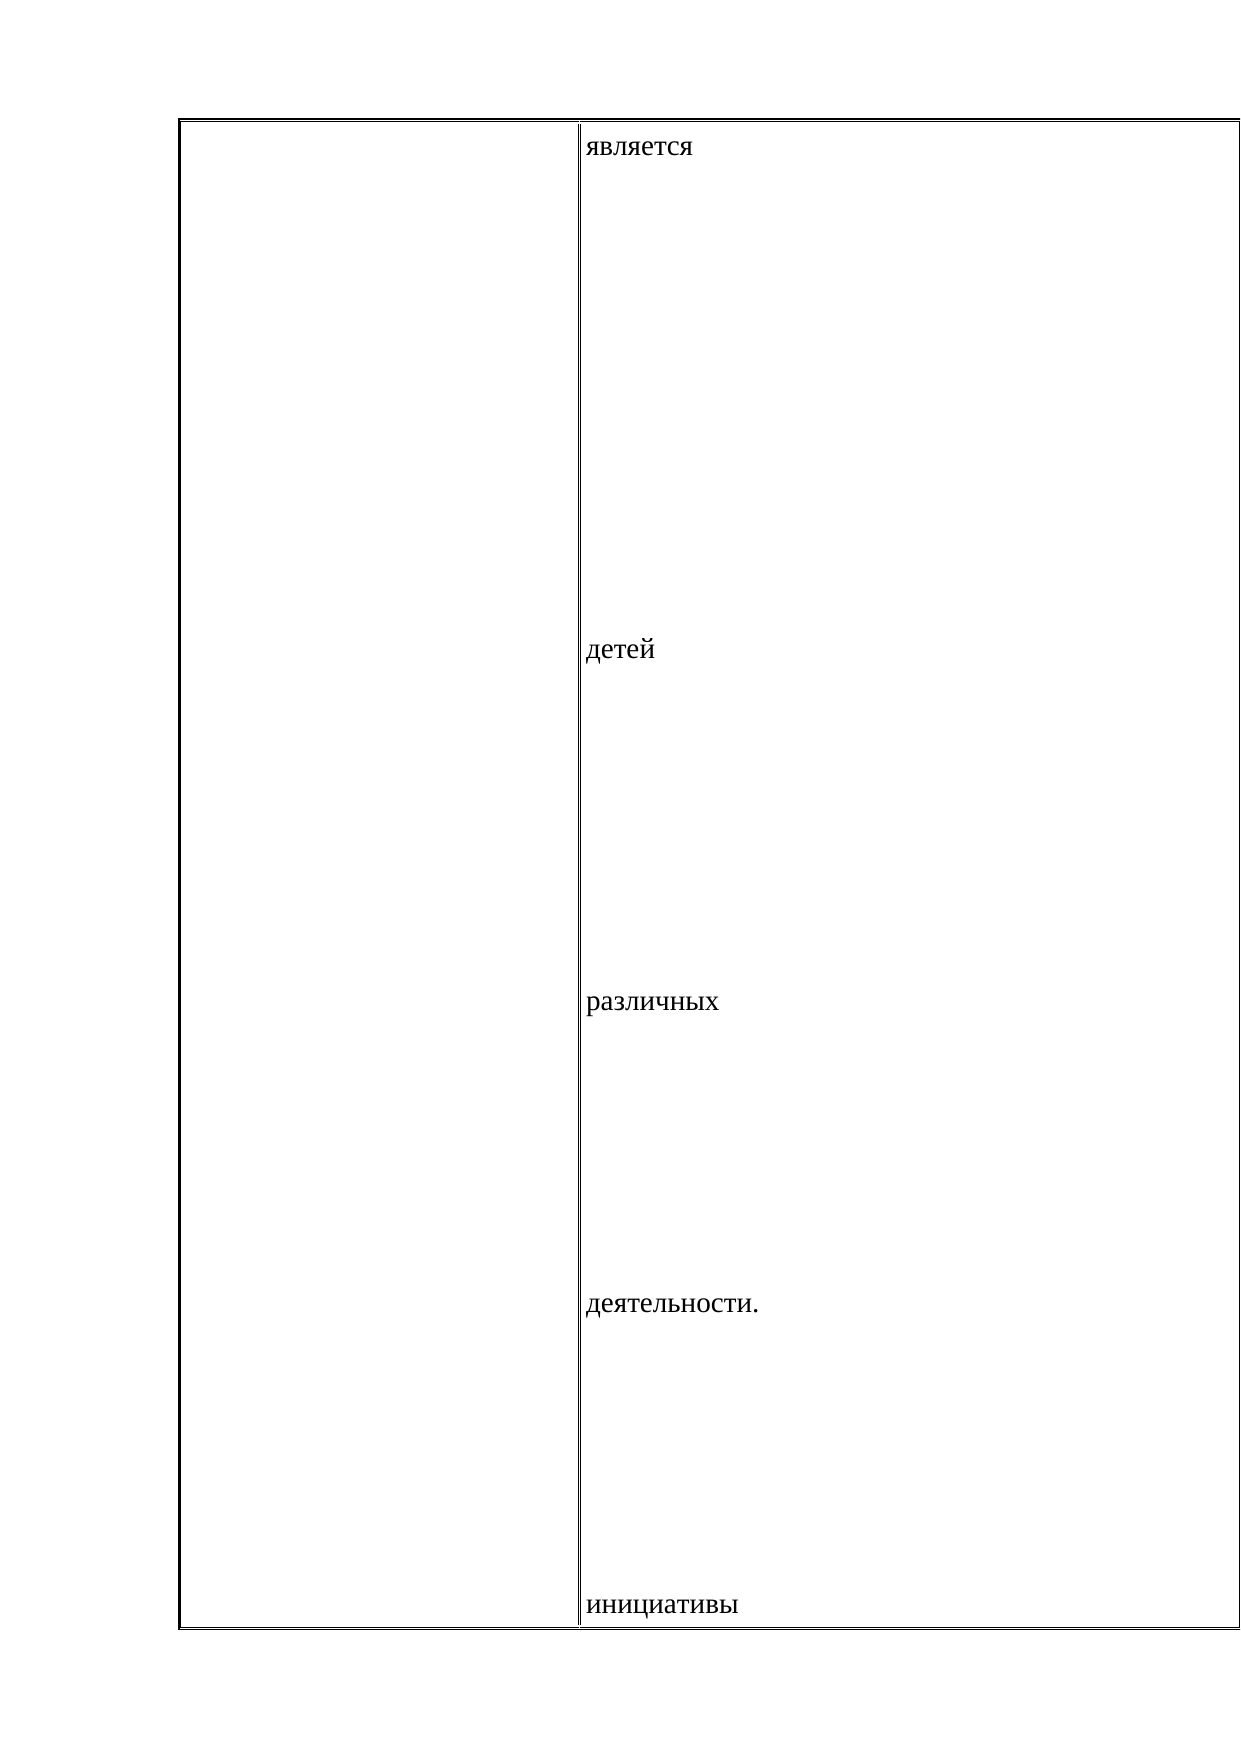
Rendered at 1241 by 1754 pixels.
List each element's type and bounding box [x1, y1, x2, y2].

table_cell [181, 122, 579, 1626]
table_cell [580, 122, 1239, 1626]
